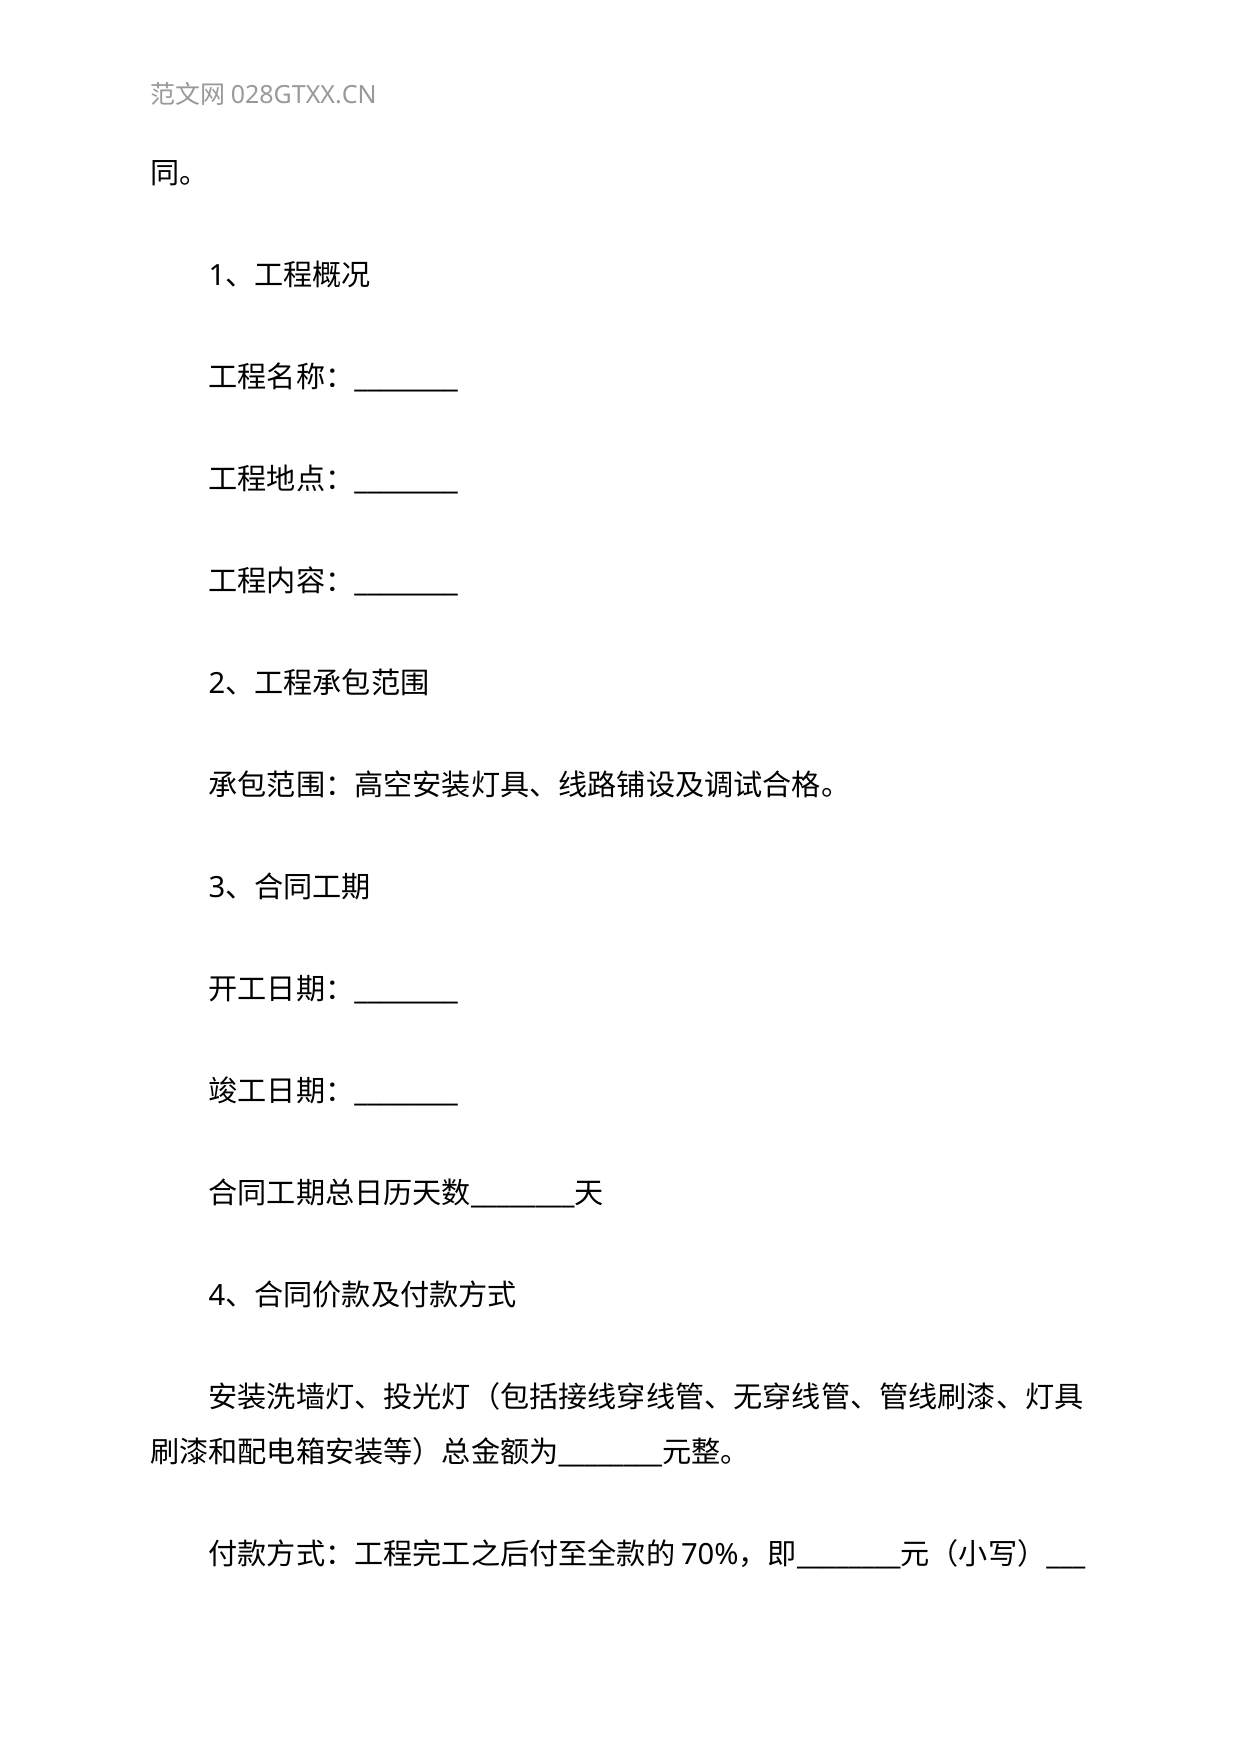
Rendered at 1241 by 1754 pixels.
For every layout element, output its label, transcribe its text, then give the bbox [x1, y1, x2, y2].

text 安装洗墙灯、投光灯（包括接线穿线管、无穿线管、管线刷漆、灯具刷漆和配电箱安装等）总金额为________元整。 [150, 1373, 1090, 1471]
text 4、合同价款及付款方式 [150, 1271, 1090, 1314]
text 工程内容：________ [150, 558, 1090, 600]
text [150, 150, 1090, 192]
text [150, 1530, 1090, 1573]
text 开工日期：________ [150, 965, 1090, 1008]
text 3、合同工期 [150, 863, 1090, 906]
text 竣工日期：________ [150, 1067, 1090, 1110]
text 2、工程承包范围 [150, 660, 1090, 702]
text 工程地点：________ [150, 456, 1090, 498]
text 1、工程概况 [150, 252, 1090, 294]
text 工程名称：________ [150, 354, 1090, 396]
text 合同工期总日历天数________天 [150, 1169, 1090, 1212]
text 承包范围：高空安装灯具、线路铺设及调试合格。 [150, 762, 1090, 804]
